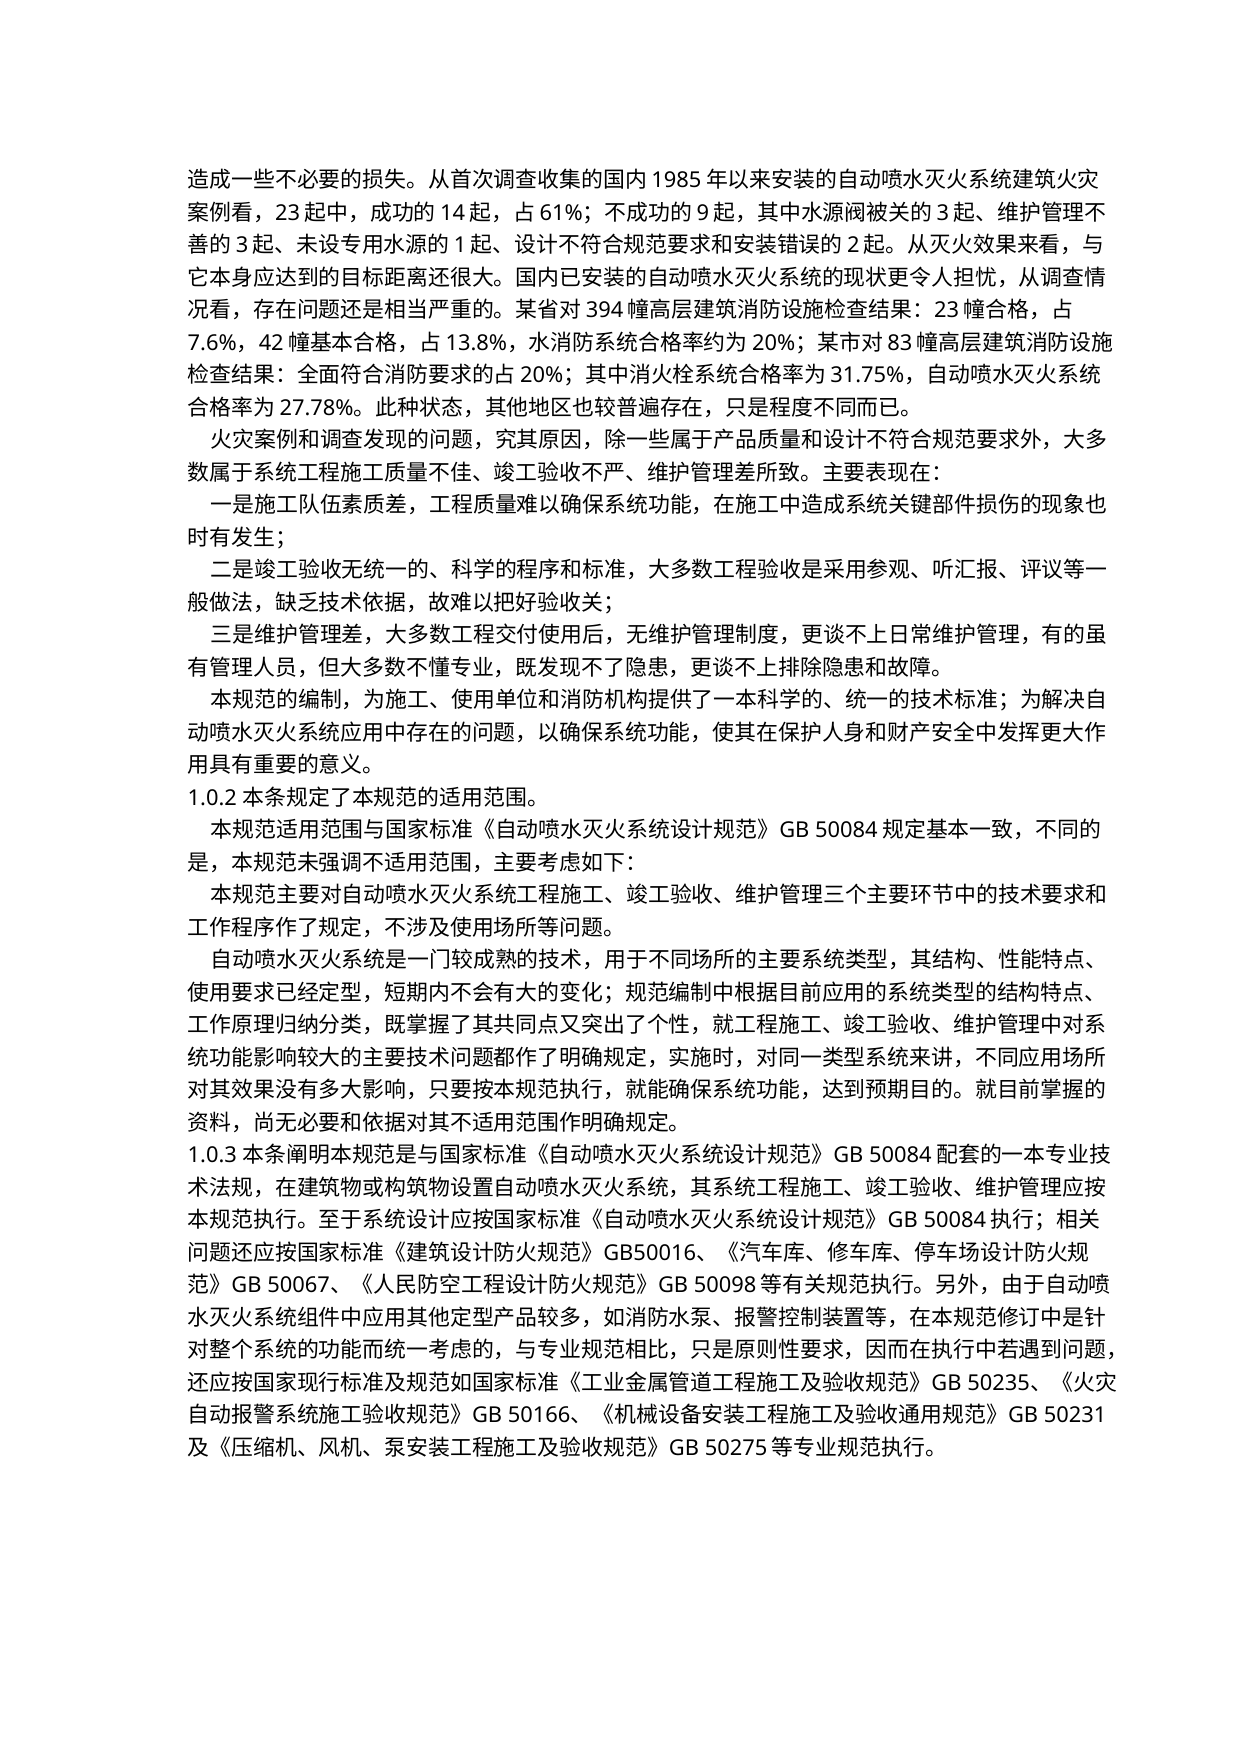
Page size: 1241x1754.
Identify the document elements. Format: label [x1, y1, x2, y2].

text [187, 162, 1117, 1462]
